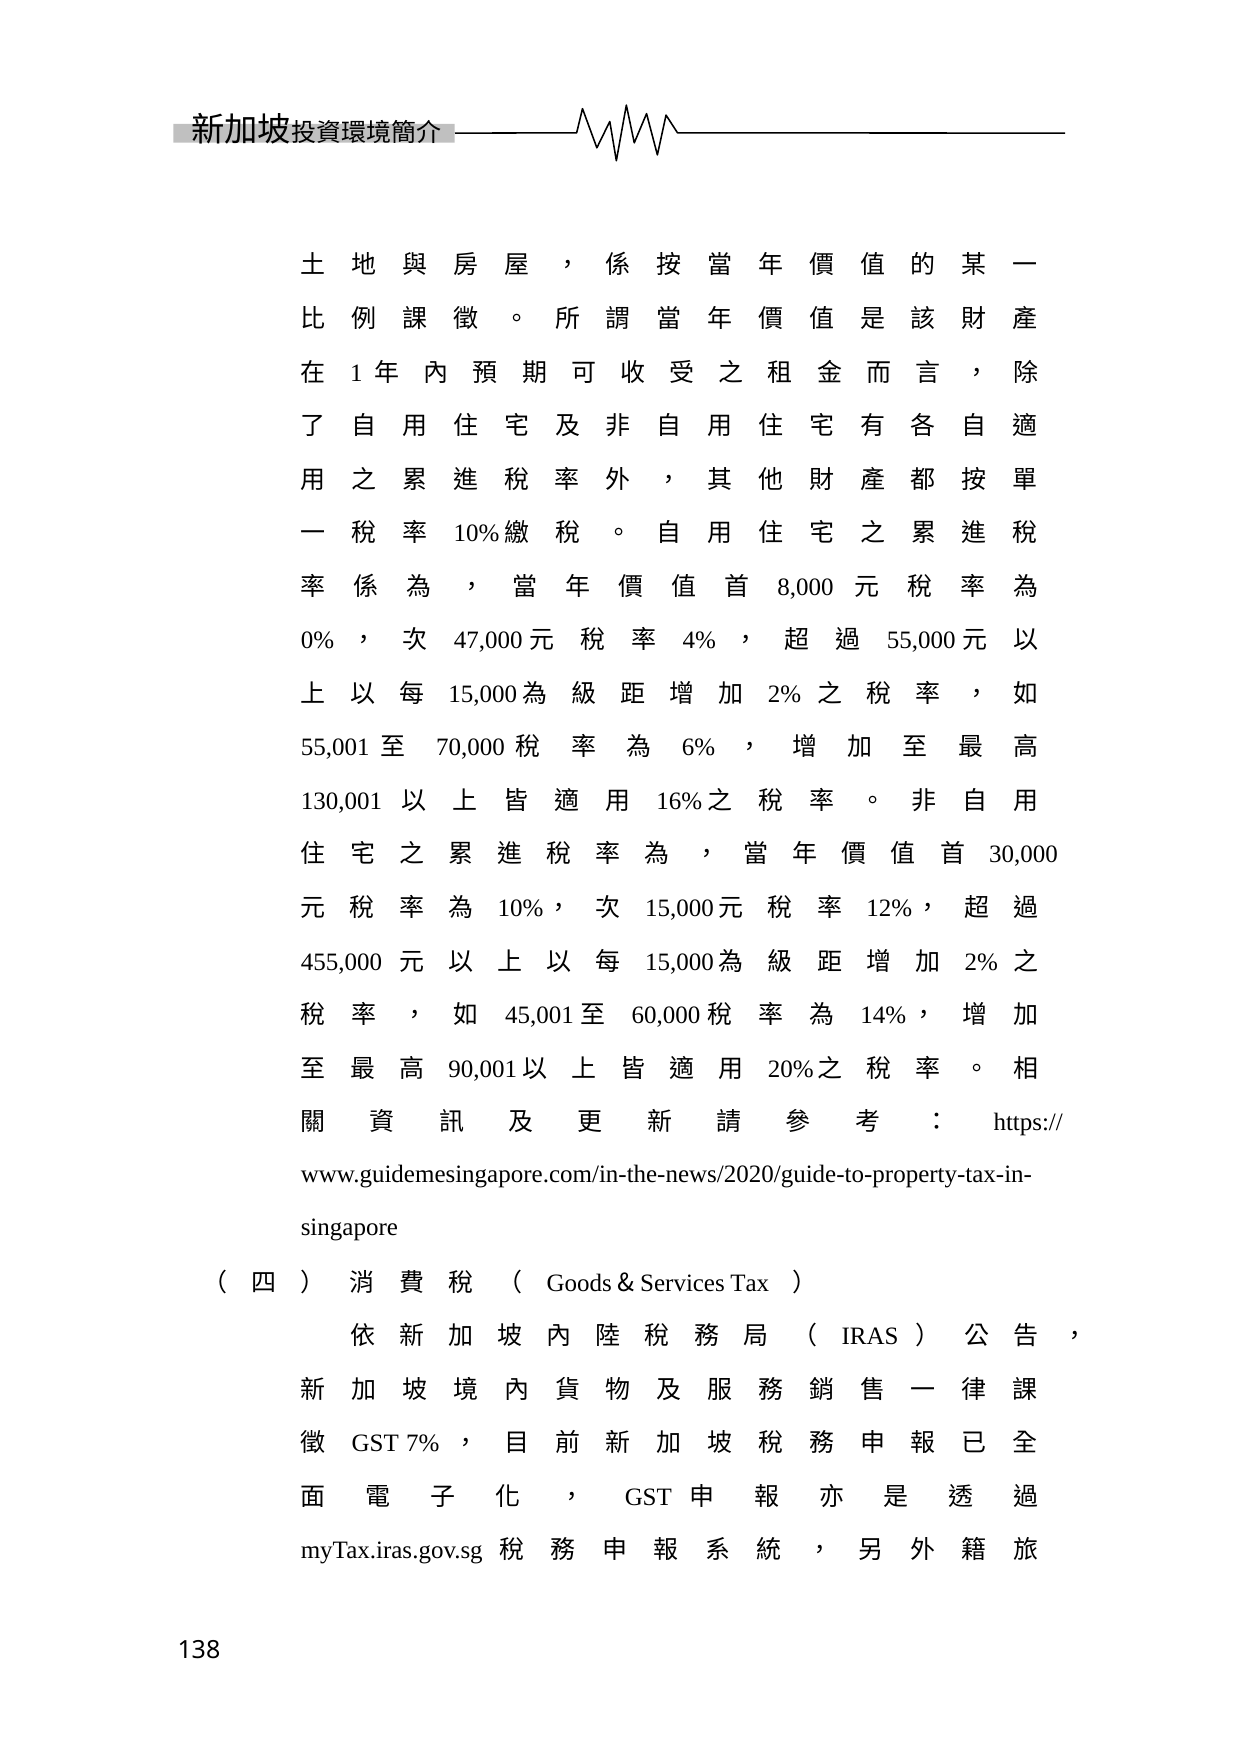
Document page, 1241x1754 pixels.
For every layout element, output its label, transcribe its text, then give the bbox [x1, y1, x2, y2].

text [276, 1307, 1063, 1575]
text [276, 236, 1063, 1253]
text （四）消費稅（Goods & Services Tax） [202, 1253, 1063, 1307]
